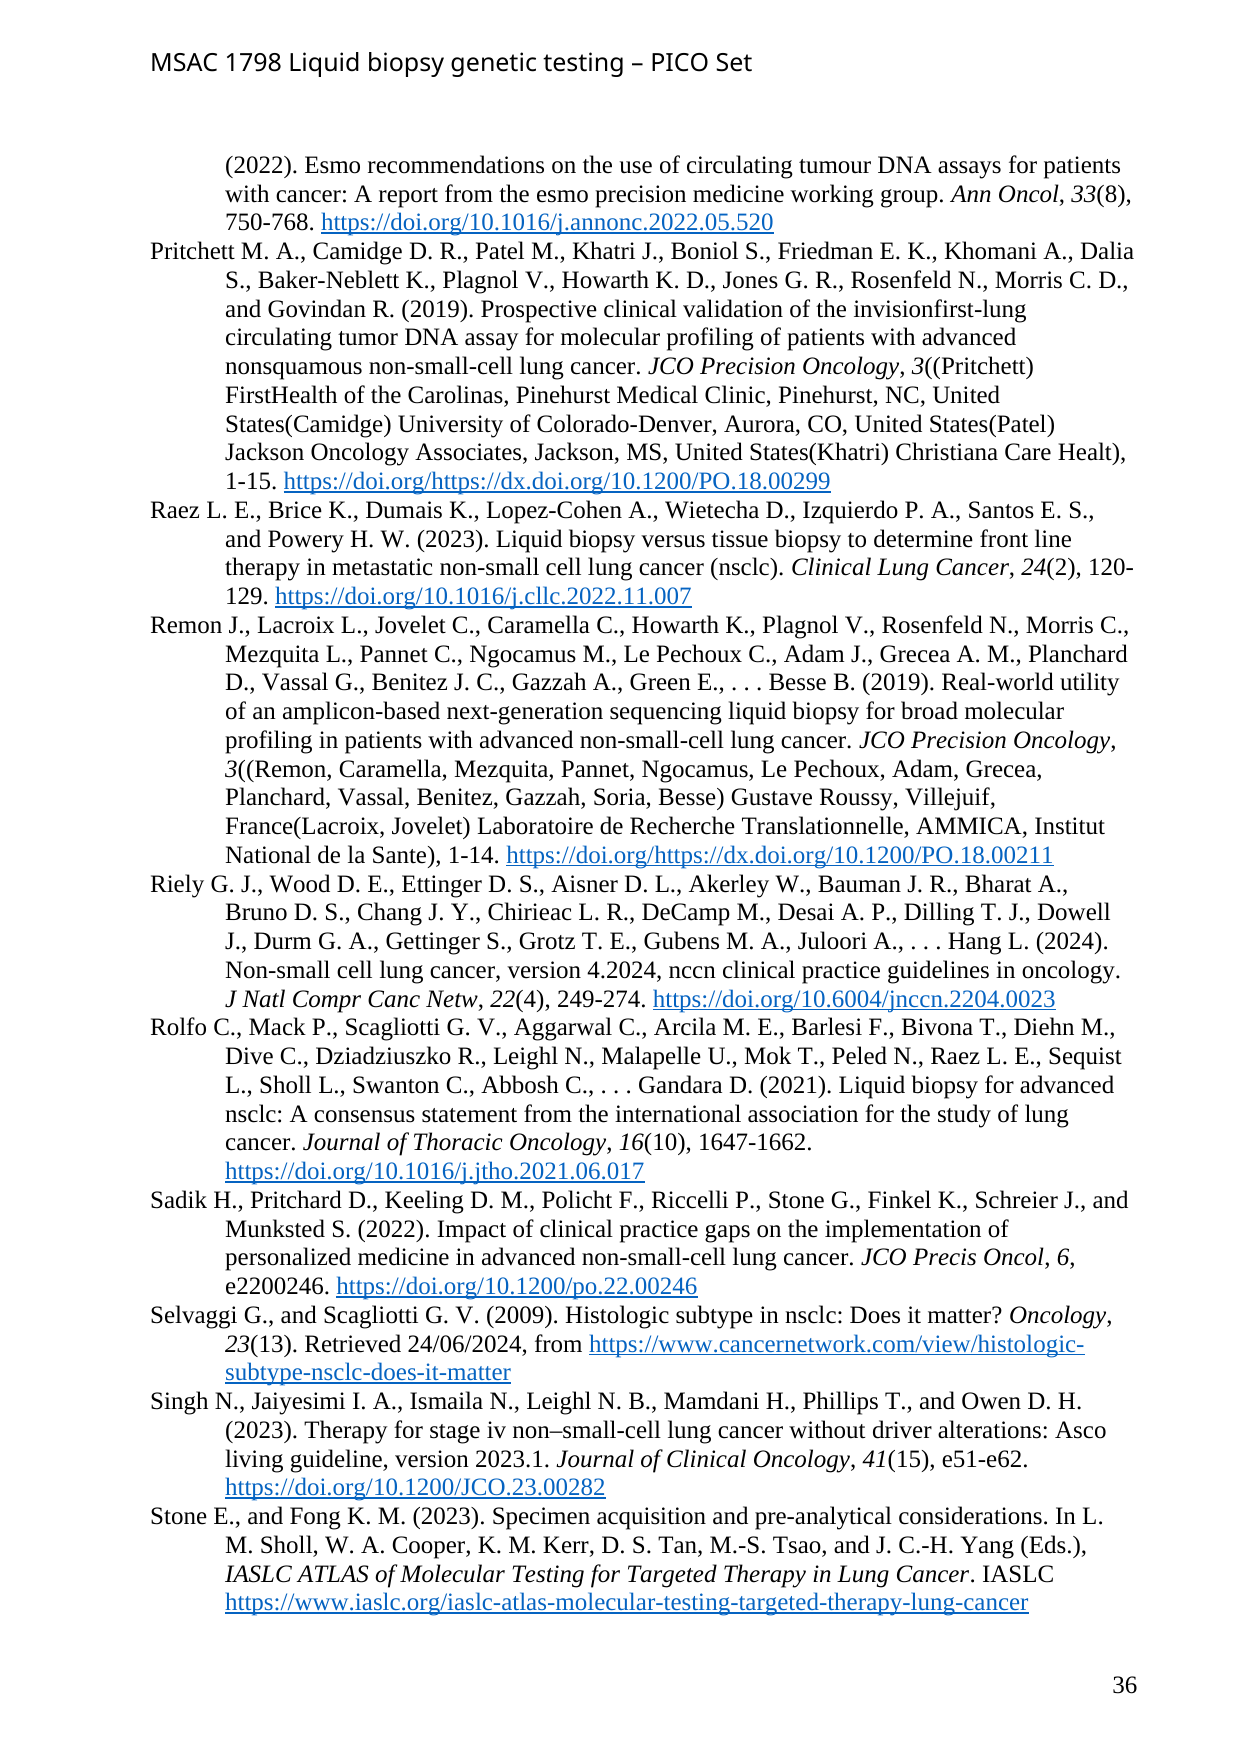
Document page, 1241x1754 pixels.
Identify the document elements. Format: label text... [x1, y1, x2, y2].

text Sadik H., Pritchard D., Keeling D. M., Policht F., Riccelli P., Stone G., Finkel K., Schreier J., and Munksted S. (2022). Impact of clinical practice gaps on the implementation of personalized medicine in advanced non-small-cell lung cancer. JCO Precis Oncol, 6, e2200246. https://doi.org/10.1200/po.22.00246 [150, 1185, 1137, 1300]
text Stone E., and Fong K. M. (2023). Specimen acquisition and pre-analytical considerations. In L. M. Sholl, W. A. Cooper, K. M. Kerr, D. S. Tan, M.-S. Tsao, and J. C.-H. Yang (Eds.), IASLC ATLAS of Molecular Testing for Targeted Therapy in Lung Cancer. IASLC https://www.iaslc.org/iaslc-atlas-molecular-testing-targeted-therapy-lung-cancer [150, 1501, 1137, 1616]
text Selvaggi G., and Scagliotti G. V. (2009). Histologic subtype in nsclc: Does it matter? Oncology, 23(13). Retrieved 24/06/2024, from https://www.cancernetwork.com/view/histologic-subtype-nsclc-does-it-matter [150, 1300, 1137, 1386]
text Riely G. J., Wood D. E., Ettinger D. S., Aisner D. L., Akerley W., Bauman J. R., Bharat A., Bruno D. S., Chang J. Y., Chirieac L. R., DeCamp M., Desai A. P., Dilling T. J., Dowell J., Durm G. A., Gettinger S., Grotz T. E., Gubens M. A., Juloori A., . . . Hang L. (2024). Non-small cell lung cancer, version 4.2024, nccn clinical practice guidelines in oncology. J Natl Compr Canc Netw, 22(4), 249-274. https://doi.org/10.6004/jnccn.2204.0023 [150, 869, 1137, 1012]
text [150, 150, 1137, 236]
text Rolfo C., Mack P., Scagliotti G. V., Aggarwal C., Arcila M. E., Barlesi F., Bivona T., Diehn M., Dive C., Dziadziuszko R., Leighl N., Malapelle U., Mok T., Peled N., Raez L. E., Sequist L., Sholl L., Swanton C., Abbosh C., . . . Gandara D. (2021). Liquid biopsy for advanced nsclc: A consensus statement from the international association for the study of lung cancer. Journal of Thoracic Oncology, 16(10), 1647-1662. https://doi.org/10.1016/j.jtho.2021.06.017 [150, 1012, 1137, 1185]
text Raez L. E., Brice K., Dumais K., Lopez-Cohen A., Wietecha D., Izquierdo P. A., Santos E. S., and Powery H. W. (2023). Liquid biopsy versus tissue biopsy to determine front line therapy in metastatic non-small cell lung cancer (nsclc). Clinical Lung Cancer, 24(2), 120-129. https://doi.org/10.1016/j.cllc.2022.11.007 [150, 495, 1137, 610]
text Remon J., Lacroix L., Jovelet C., Caramella C., Howarth K., Plagnol V., Rosenfeld N., Morris C., Mezquita L., Pannet C., Ngocamus M., Le Pechoux C., Adam J., Grecea A. M., Planchard D., Vassal G., Benitez J. C., Gazzah A., Green E., . . . Besse B. (2019). Real-world utility of an amplicon-based next-generation sequencing liquid biopsy for broad molecular profiling in patients with advanced non-small-cell lung cancer. JCO Precision Oncology, 3((Remon, Caramella, Mezquita, Pannet, Ngocamus, Le Pechoux, Adam, Grecea, Planchard, Vassal, Benitez, Gazzah, Soria, Besse) Gustave Roussy, Villejuif, France(Lacroix, Jovelet) Laboratoire de Recherche Translationnelle, AMMICA, Institut National de la Sante), 1-14. https://doi.org/https://dx.doi.org/10.1200/PO.18.00211 [150, 610, 1137, 869]
text Pritchett M. A., Camidge D. R., Patel M., Khatri J., Boniol S., Friedman E. K., Khomani A., Dalia S., Baker-Neblett K., Plagnol V., Howarth K. D., Jones G. R., Rosenfeld N., Morris C. D., and Govindan R. (2019). Prospective clinical validation of the invisionfirst-lung circulating tumor DNA assay for molecular profiling of patients with advanced nonsquamous non-small-cell lung cancer. JCO Precision Oncology, 3((Pritchett) FirstHealth of the Carolinas, Pinehurst Medical Clinic, Pinehurst, NC, United States(Camidge) University of Colorado-Denver, Aurora, CO, United States(Patel) Jackson Oncology Associates, Jackson, MS, United States(Khatri) Christiana Care Healt), 1-15. https://doi.org/https://dx.doi.org/10.1200/PO.18.00299 [150, 236, 1137, 495]
text Singh N., Jaiyesimi I. A., Ismaila N., Leighl N. B., Mamdani H., Phillips T., and Owen D. H. (2023). Therapy for stage iv non–small-cell lung cancer without driver alterations: Asco living guideline, version 2023.1. Journal of Clinical Oncology, 41(15), e51-e62. https://doi.org/10.1200/JCO.23.00282 [150, 1386, 1137, 1501]
